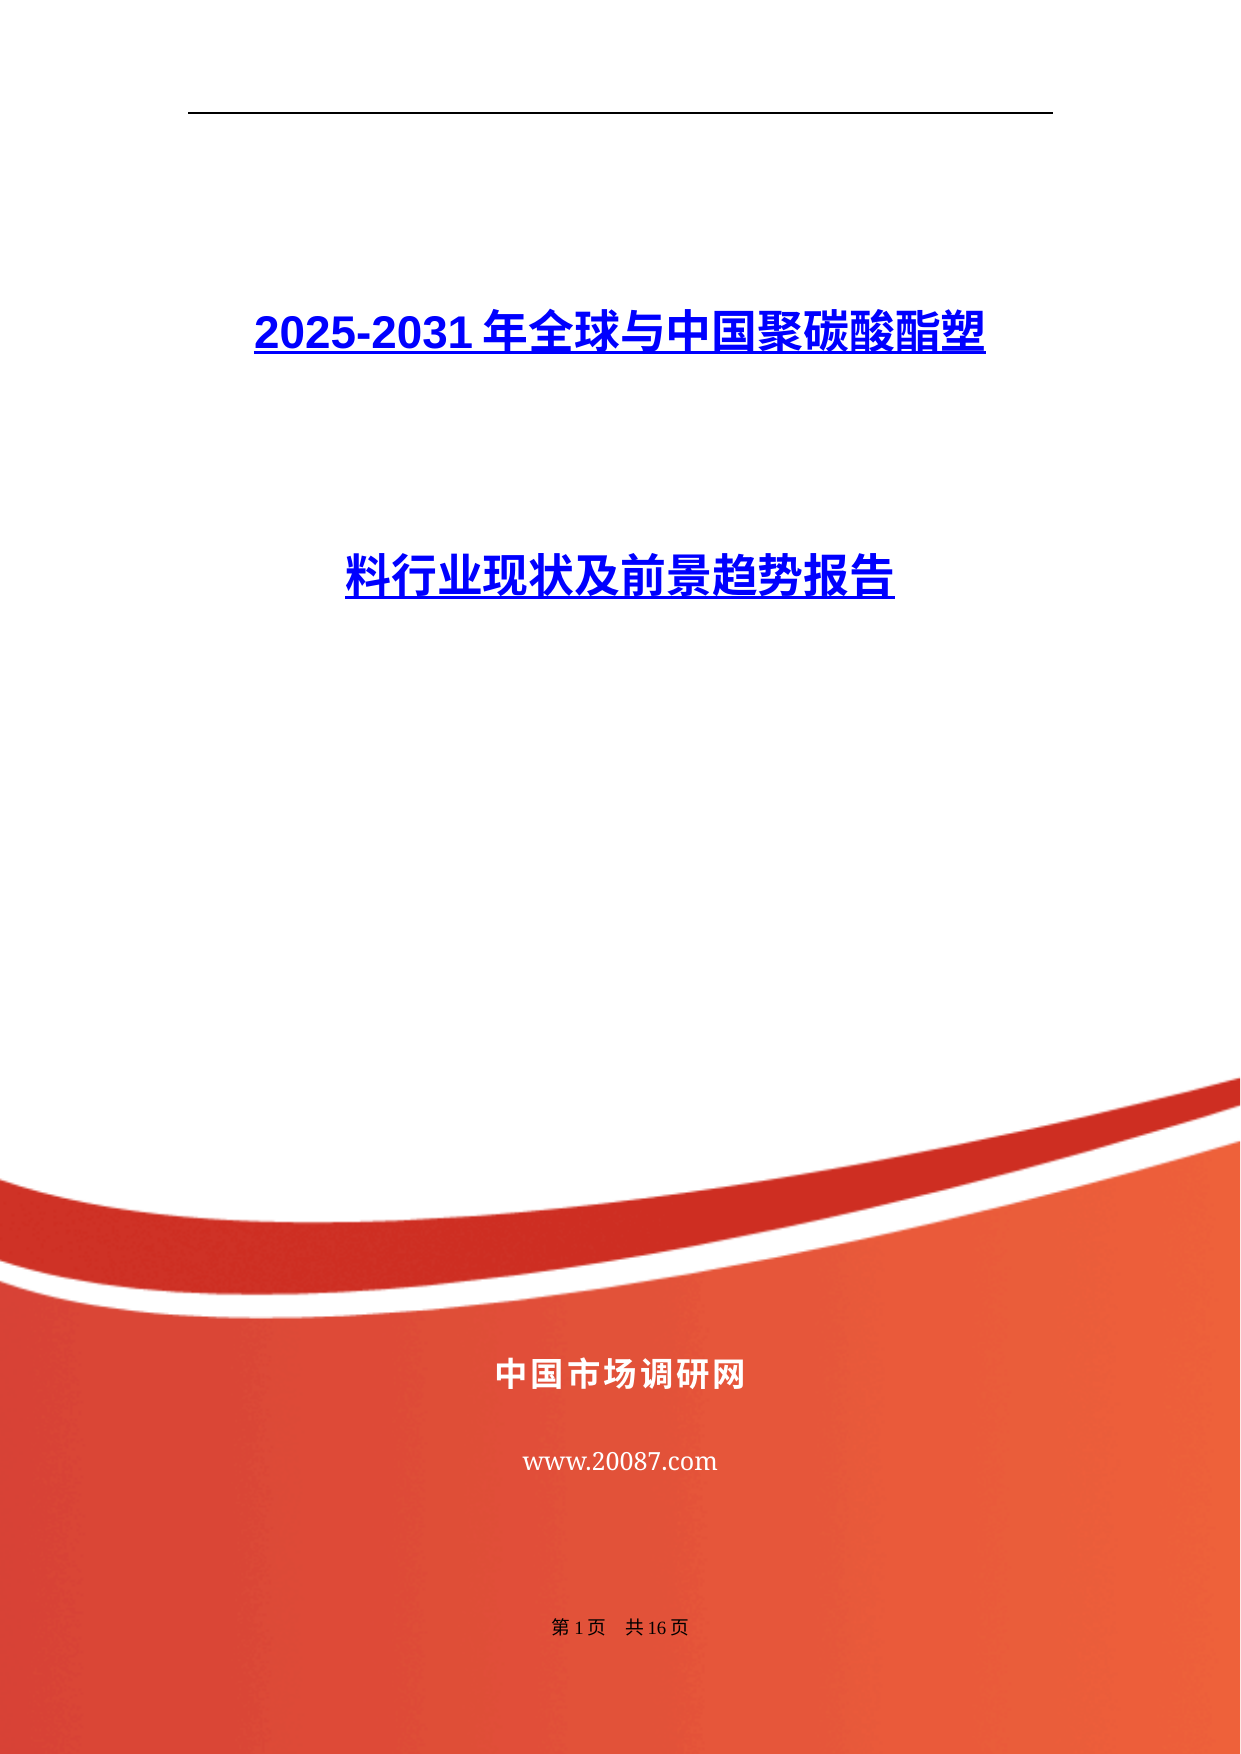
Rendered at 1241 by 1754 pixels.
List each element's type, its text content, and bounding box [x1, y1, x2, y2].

text www.20087.com [187, 1428, 1053, 1493]
picture [0, 1006, 1241, 1754]
subtitle 中国市场调研网 [187, 1339, 1053, 1404]
table_header 2025-2031年全球与中国聚碳酸酯塑料行业现状及前景趋势报告 [188, 207, 1053, 773]
